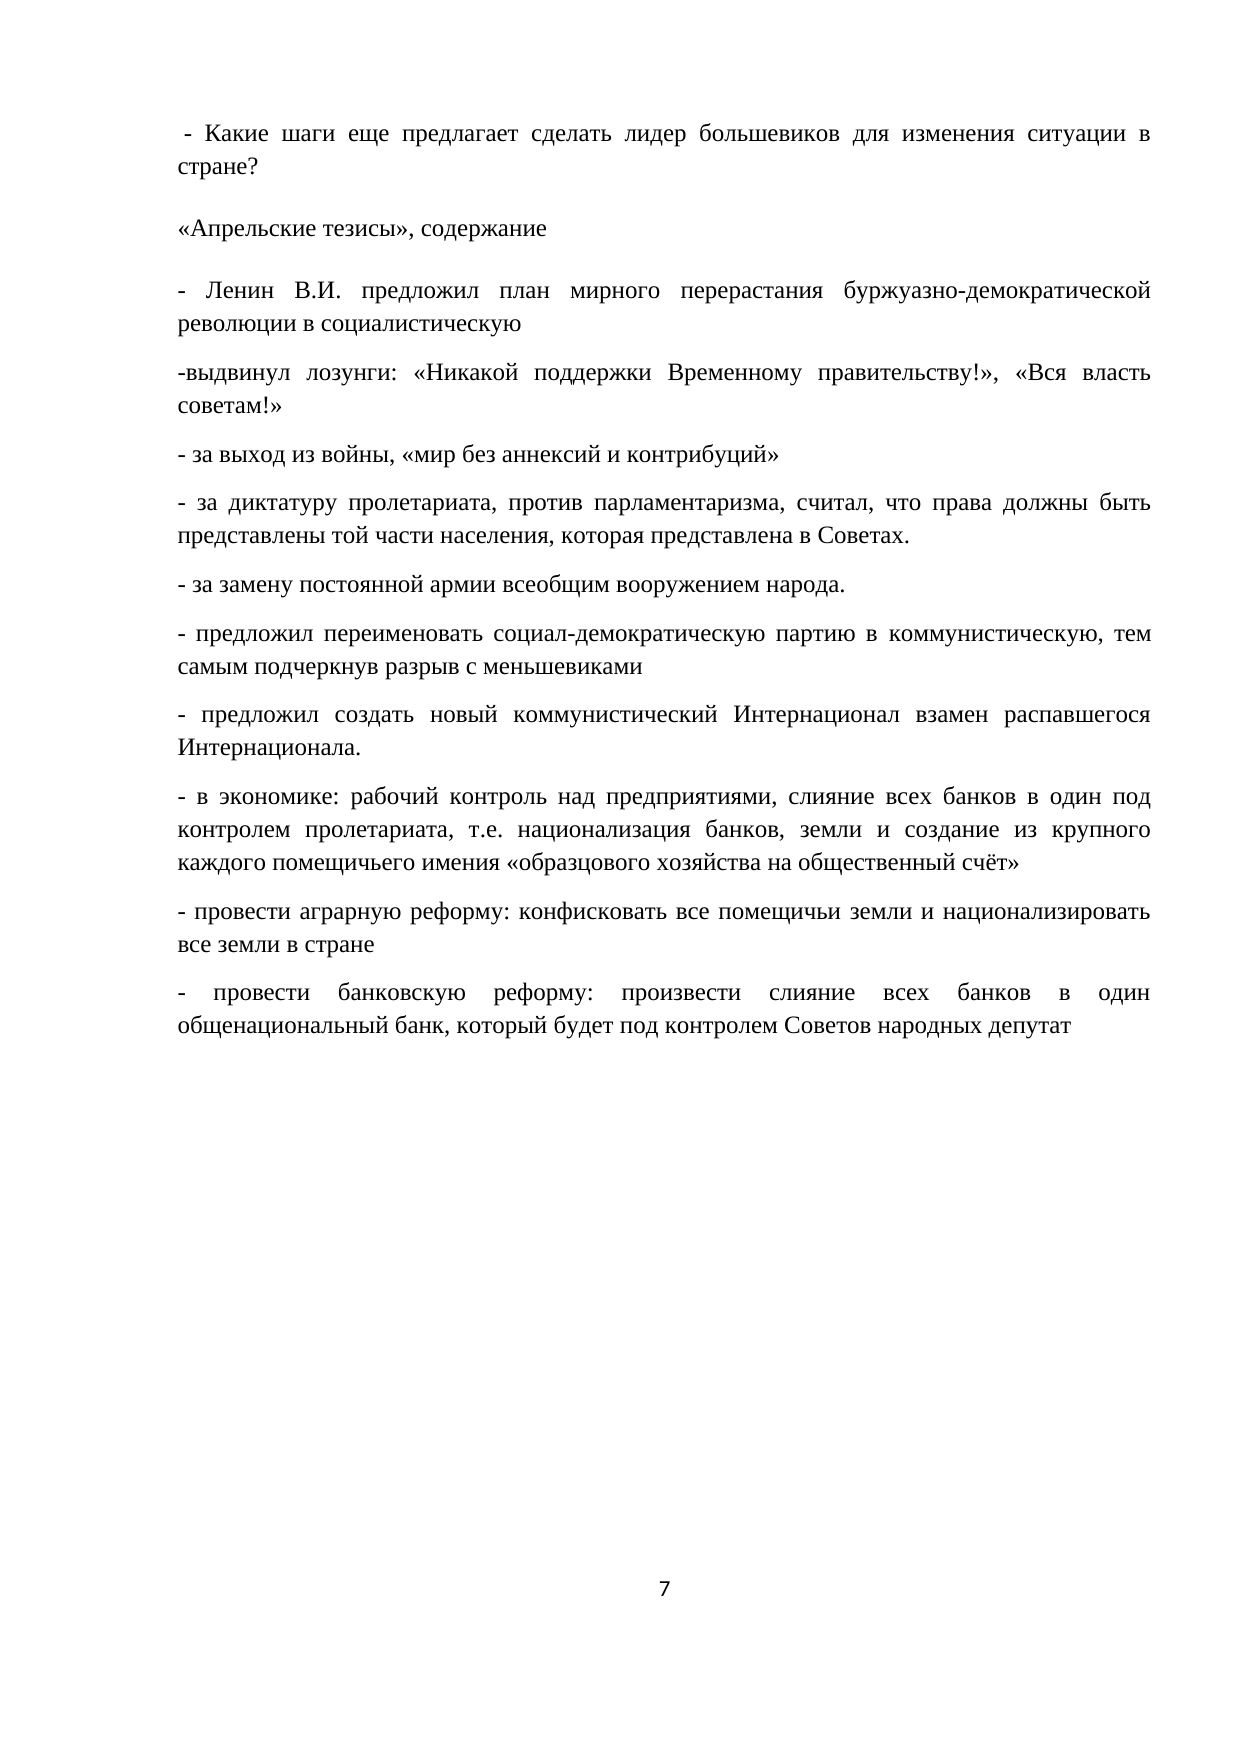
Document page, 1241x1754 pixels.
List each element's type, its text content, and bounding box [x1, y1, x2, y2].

text «Апрельские тезисы», содержание [177, 213, 1152, 242]
text - провести аграрную реформу: конфисковать все помещичьи земли и национализировать все земли в стране [177, 896, 1152, 958]
text - за диктатуру пролетариата, против парламентаризма, считал, что права должны быть представлены той части населения, которая представлена в Советах. [177, 487, 1152, 549]
text - Какие шаги еще предлагает сделать лидер большевиков для изменения ситуации в стране? [177, 118, 1152, 180]
text - в экономике: рабочий контроль над предприятиями, слияние всех банков в один под контролем пролетариата, т.е. национализация банков, земли и создание из крупного каждого помещичьего имения «образцового хозяйства на общественный счёт» [177, 781, 1152, 876]
text - предложил создать новый коммунистический Интернационал взамен распавшегося Интернационала. [177, 699, 1152, 761]
text - Ленин В.И. предложил план мирного перерастания буржуазно-демократической революции в социалистическую [177, 276, 1152, 337]
text - за замену постоянной армии всеобщим вооружением народа. [177, 569, 1152, 598]
text -выдвинул лозунги: «Никакой поддержки Временному правительству!», «Вся власть советам!» [177, 357, 1152, 419]
text - за выход из войны, «мир без аннексий и контрибуций» [177, 439, 1152, 468]
text - предложил переименовать социал-демократическую партию в коммунистическую, тем самым подчеркнув разрыв с меньшевиками [177, 618, 1152, 679]
text - провести банковскую реформу: произвести слияние всех банков в один общенациональный банк, который будет под контролем Советов народных депутат [177, 977, 1152, 1039]
